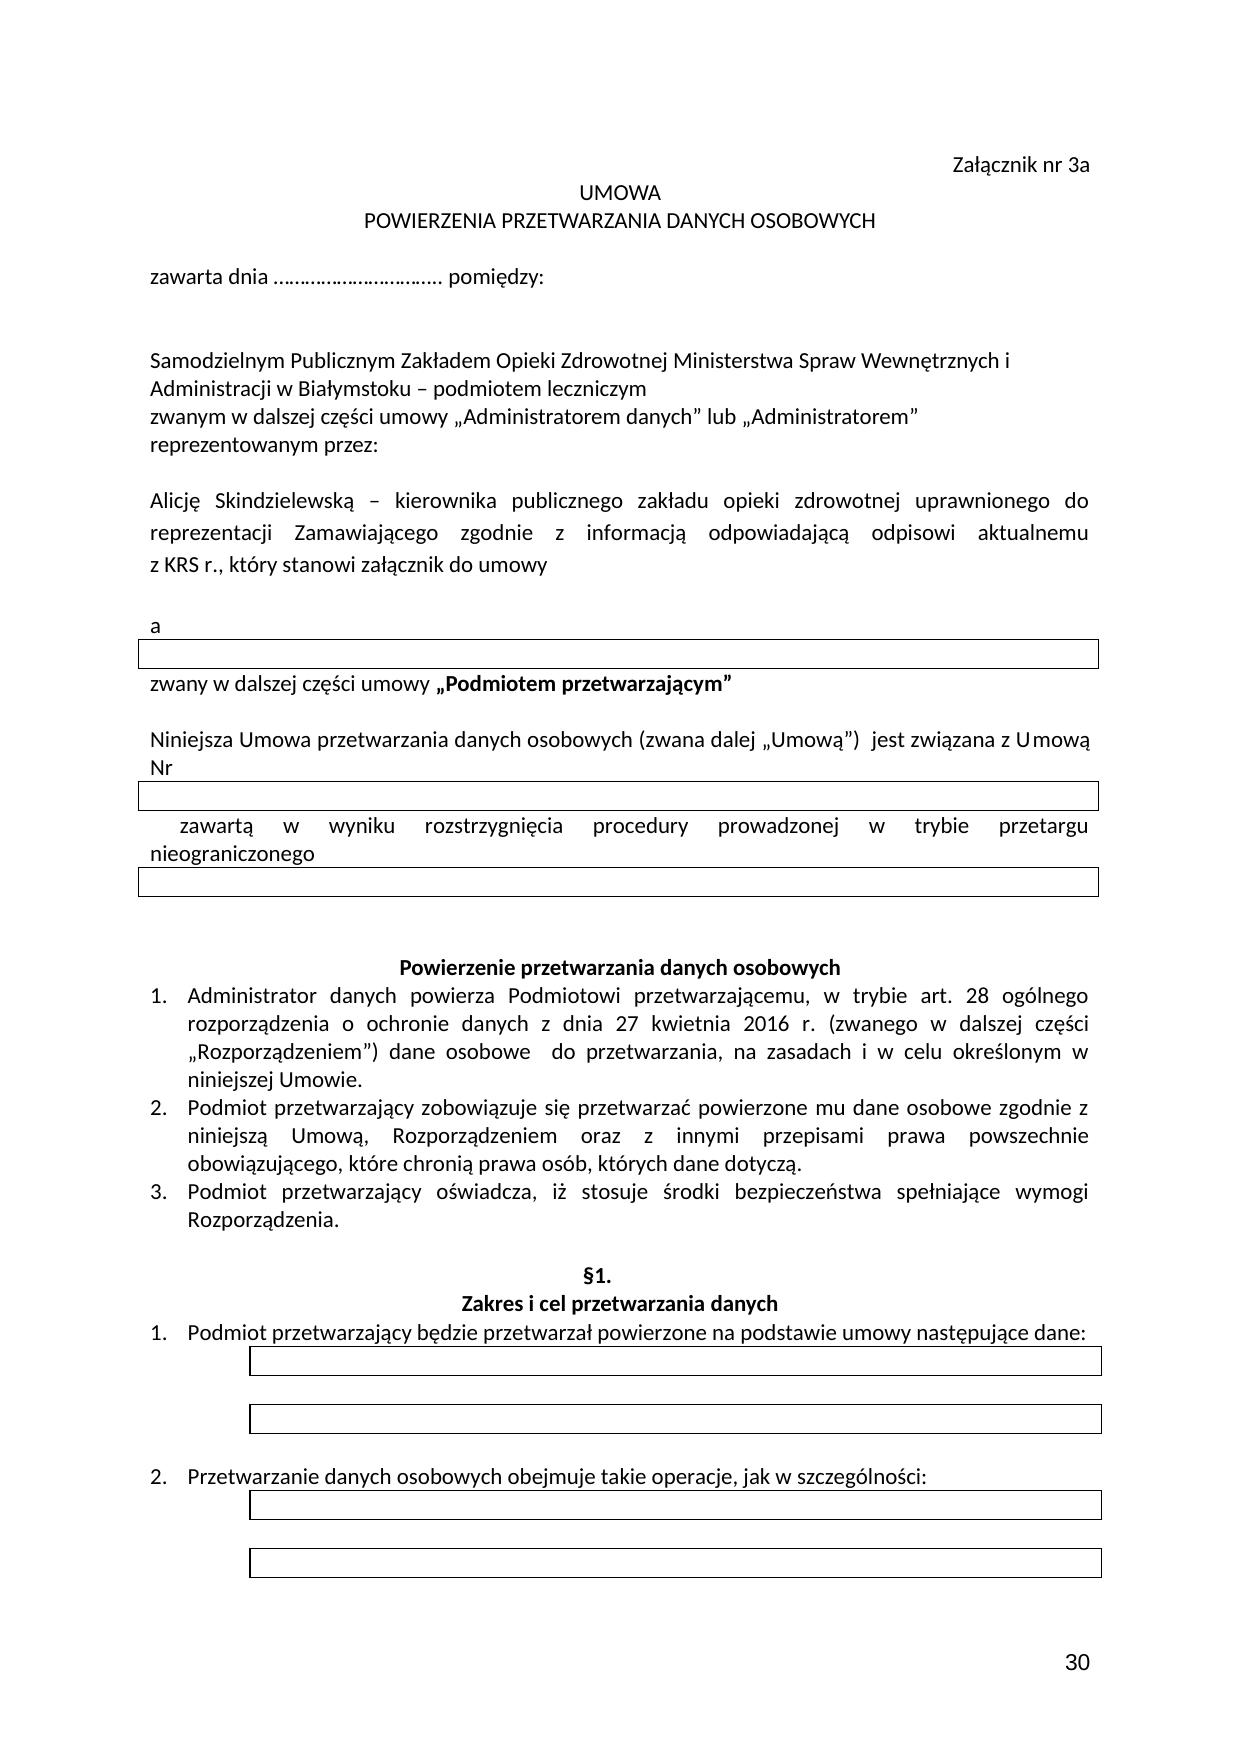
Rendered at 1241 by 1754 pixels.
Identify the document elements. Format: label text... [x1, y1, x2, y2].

table_header [139, 782, 1098, 810]
table_header [251, 1405, 1101, 1433]
list Podmiot przetwarzający zobowiązuje się przetwarzać powierzone mu dane osobowe zgodnie z niniejszą Umową, Rozporządzeniem oraz z innymi przepisami prawa powszechnie obowiązującego, które chronią prawa osób, których dane dotyczą. [150, 1093, 1090, 1177]
text zwany w dalszej części umowy „Podmiotem przetwarzającym” [150, 669, 1090, 697]
table_header [251, 1549, 1101, 1577]
text zawartą w wyniku rozstrzygnięcia procedury prowadzonej w trybie przetargu nieograniczonego [150, 811, 1090, 867]
text Zakres i cel przetwarzania danych [150, 1289, 1090, 1318]
table_header [139, 868, 1098, 896]
table_header [251, 1347, 1101, 1375]
list Przetwarzanie danych osobowych obejmuje takie operacje, jak w szczególności: [150, 1462, 1090, 1490]
text POWIERZENIA PRZETWARZANIA DANYCH OSOBOWYCH [150, 206, 1090, 234]
text Załącznik nr 3a [150, 150, 1090, 178]
list Podmiot przetwarzający oświadcza, iż stosuje środki bezpieczeństwa spełniające wymogi Rozporządzenia. [150, 1177, 1090, 1233]
text Alicję Skindzielewską – kierownika publicznego zakładu opieki zdrowotnej uprawnionego do reprezentacji Zamawiającego zgodnie z informacją odpowiadającą odpisowi aktualnemu z KRS r., który stanowi załącznik do umowy [150, 486, 1090, 579]
list Administrator danych powierza Podmiotowi przetwarzającemu, w trybie art. 28 ogólnego rozporządzenia o ochronie danych z dnia 27 kwietnia 2016 r. (zwanego w dalszej części „Rozporządzeniem”) dane osobowe do przetwarzania, na zasadach i w celu określonym w niniejszej Umowie. [150, 981, 1090, 1093]
text Niniejsza Umowa przetwarzania danych osobowych (zwana dalej „Umową”) jest związana z Umową Nr [150, 725, 1090, 781]
text reprezentowanym przez: [150, 430, 1090, 458]
list Podmiot przetwarzający będzie przetwarzał powierzone na podstawie umowy następujące dane: [150, 1318, 1090, 1346]
text Samodzielnym Publicznym Zakładem Opieki Zdrowotnej Ministerstwa Spraw Wewnętrznych i Administracji w Białymstoku – podmiotem leczniczym [150, 346, 1090, 402]
text Powierzenie przetwarzania danych osobowych [150, 953, 1090, 981]
text zwanym w dalszej części umowy „Administratorem danych” lub „Administratorem” [150, 402, 1090, 430]
text UMOWA [150, 178, 1090, 206]
table_header [251, 1491, 1101, 1519]
table_header [139, 640, 1098, 668]
text a [150, 611, 1090, 639]
text zawarta dnia ………………………….. pomiędzy: [150, 262, 1090, 290]
